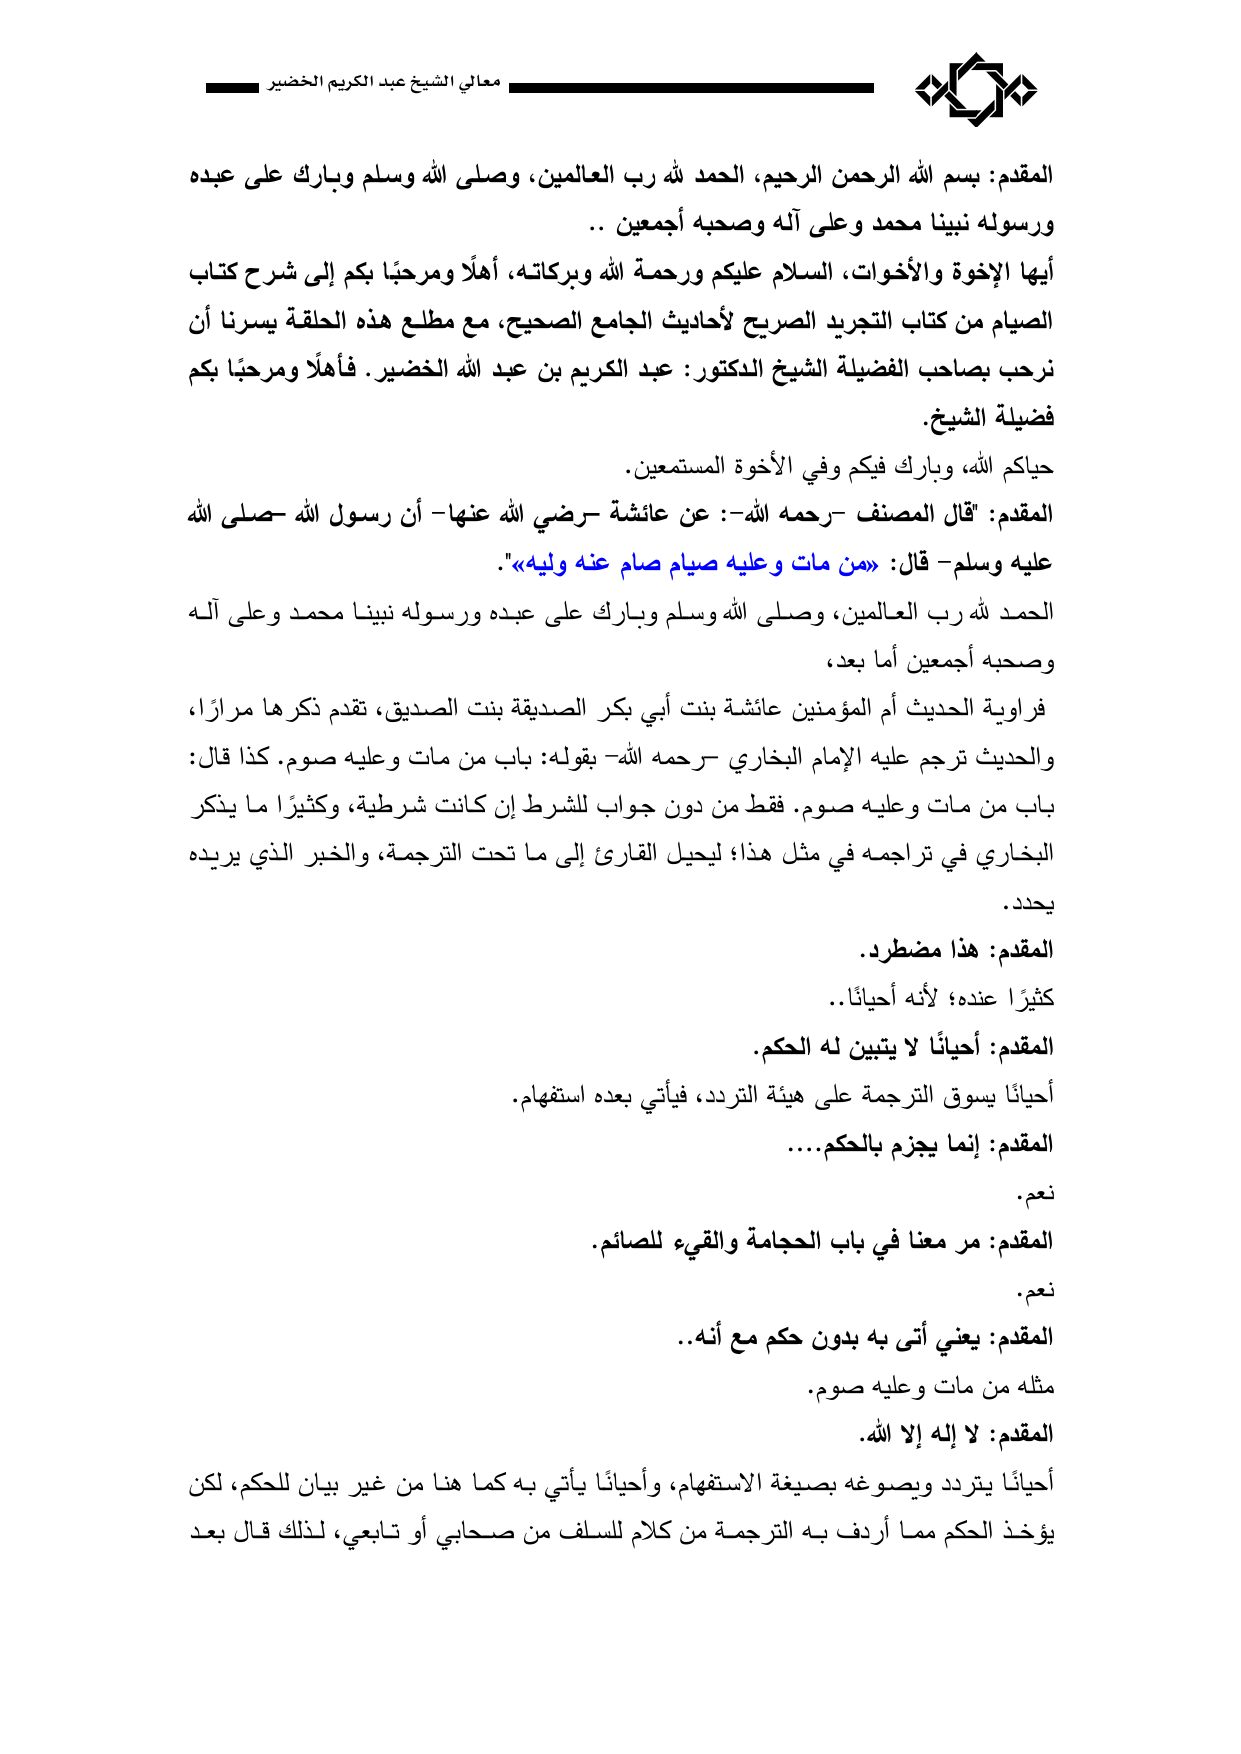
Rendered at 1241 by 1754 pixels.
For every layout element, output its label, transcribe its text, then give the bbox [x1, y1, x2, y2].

text مثله من مات وعليه صوم. [187, 1361, 1053, 1409]
text أحيانًا يسوق الترجمة على هيئة التردد، فيأتي بعده استفهام. [187, 1070, 1053, 1119]
text فراوية الحديث أم المؤمنين عائشة بنت أبي بكر الصديقة بنت الصديق، تقدم ذكرها مرارًا، والحديث ترجم عليه الإمام البخاري –رحمه الله- بقوله: باب من مات وعليه صوم. كذا قال: باب من مات وعليه صوم. فقط من دون جواب للشرط إن كانت شرطية، وكثيرًا ما يذكر البخاري في تراجمه في مثل هذا؛ ليحيل القارئ إلى ما تحت الترجمة، والخبر الذي يريده يحدد. [187, 683, 1053, 925]
text المقدم: "قال المصنف -رحمه الله-: عن عائشة –رضي الله عنها- أن رسول الله –صلى الله عليه وسلم- قال: «من مات وعليه صيام صام عنه وليه»". [187, 489, 1053, 587]
text المقدم: هذا مضطرد. [187, 925, 1053, 973]
text المقدم: لا إله إلا الله. [187, 1409, 1053, 1458]
text المقدم: بسم الله الرحمن الرحيم، الحمد لله رب العالمين، وصلى الله وسلم وبارك على عبده ورسوله نبينا محمد وعلى آله وصحبه أجمعين .. [187, 150, 1053, 247]
text المقدم: أحيانًا لا يتبين له الحكم. [187, 1022, 1053, 1070]
text الحمد لله رب العالمين، وصلى الله وسلم وبارك على عبده ورسوله نبينا محمد وعلى آله وصحبه أجمعين أما بعد، [187, 587, 1053, 683]
text المقدم: يعني أتى به بدون حكم مع أنه.. [187, 1312, 1053, 1361]
text المقدم: إنما يجزم بالحكم.... [187, 1119, 1053, 1167]
text أيها الإخوة والأخوات، السلام عليكم ورحمة الله وبركاته، أهلًا ومرحبًا بكم إلى شرح كتاب الصيام من كتاب التجريد الصريح لأحاديث الجامع الصحيح، مع مطلع هذه الحلقة يسرنا أن نرحب بصاحب الفضيلة الشيخ الدكتور: عبد الكريم بن عبد الله الخضير. فأهلًا ومرحبًا بكم فضيلة الشيخ. [187, 247, 1053, 441]
text كثيرًا عنده؛ لأنه أحيانًا.. [187, 973, 1053, 1022]
text المقدم: مر معنا في باب الحجامة والقيء للصائم. [187, 1216, 1053, 1264]
text نعم. [187, 1264, 1053, 1312]
text حياكم الله، وبارك فيكم وفي الأخوة المستمعين. [187, 441, 1053, 489]
text نعم. [187, 1167, 1053, 1216]
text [187, 1458, 1053, 1554]
